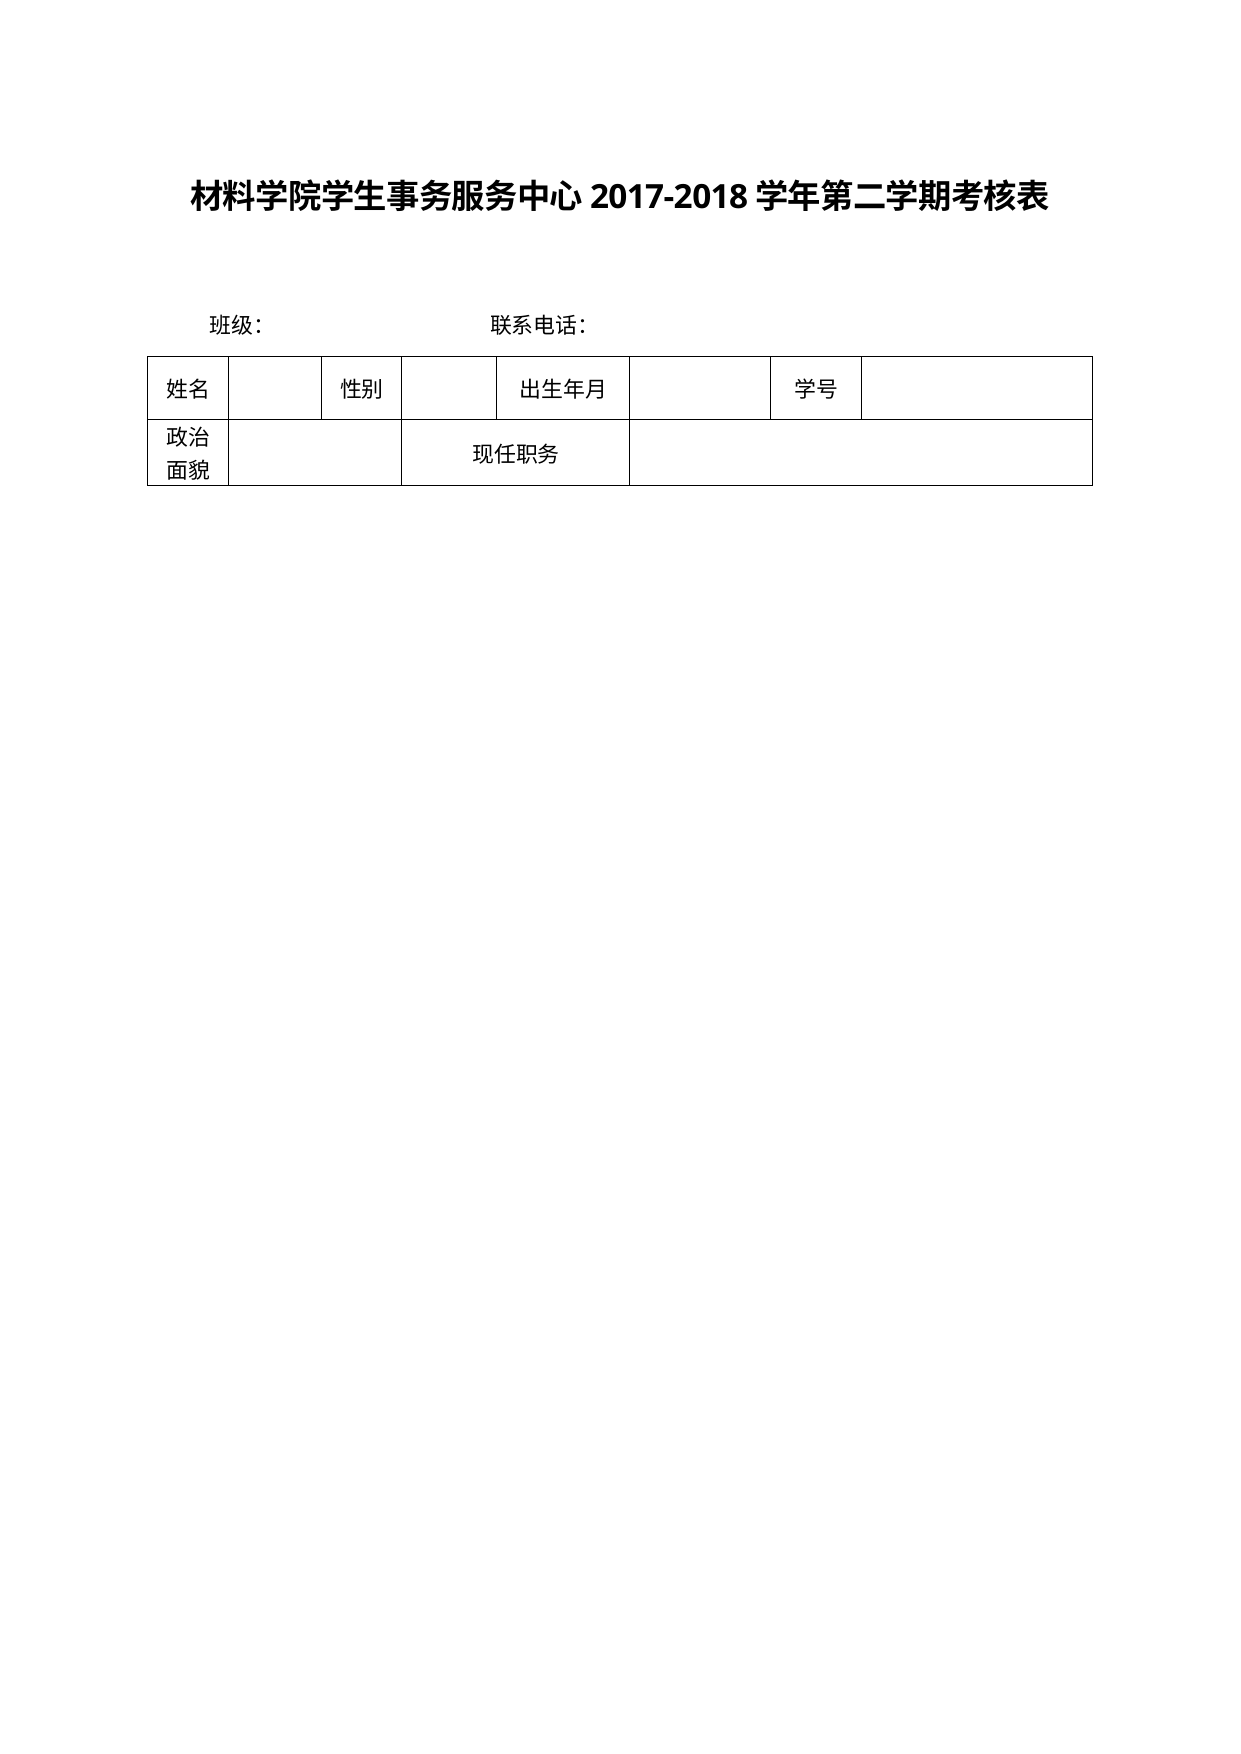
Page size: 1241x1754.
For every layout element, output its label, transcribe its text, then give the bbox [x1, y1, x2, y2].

subtitle 材料学院学生事务服务中心2017-2018学年第二学期考核表 [187, 162, 1053, 227]
table_header 出生年月 [497, 357, 629, 419]
table_header [229, 357, 321, 419]
table_cell [630, 420, 1092, 485]
table_header [402, 357, 496, 419]
text 班级： 联系电话： [187, 308, 1053, 340]
table_cell [229, 420, 401, 485]
table_cell 现任职务 [402, 420, 629, 485]
table_header 姓名 [148, 357, 228, 419]
table_cell 政治 面貌 [148, 420, 228, 485]
table_header 性别 [322, 357, 401, 419]
table_header [862, 357, 1092, 419]
table_header 学号 [771, 357, 861, 419]
table_header [630, 357, 770, 419]
